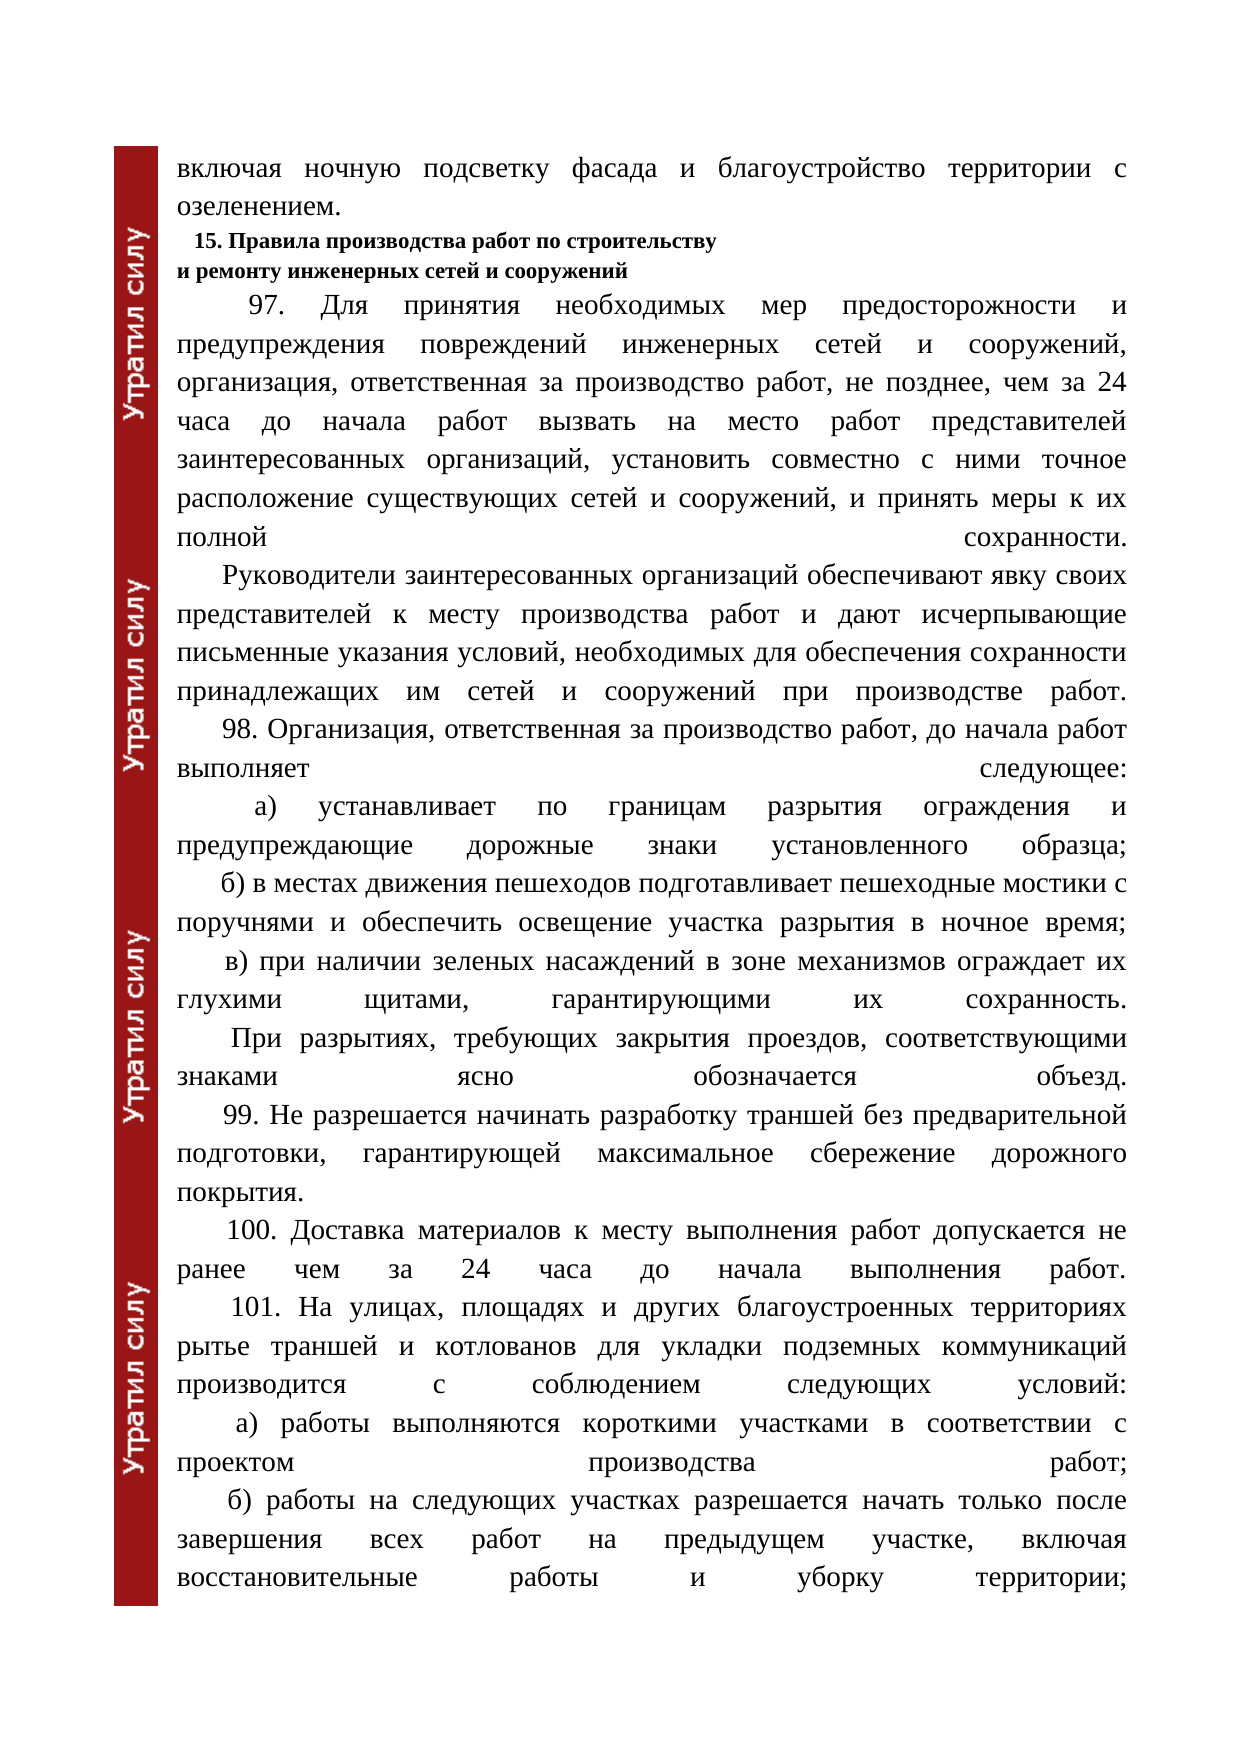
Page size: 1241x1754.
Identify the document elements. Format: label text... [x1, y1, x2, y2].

picture [114, 1593, 158, 1606]
text 15. Правила производства работ по строительству и ремонту инженерных сетей и сооружений [112, 227, 1128, 284]
picture [114, 146, 158, 150]
picture [114, 222, 158, 227]
